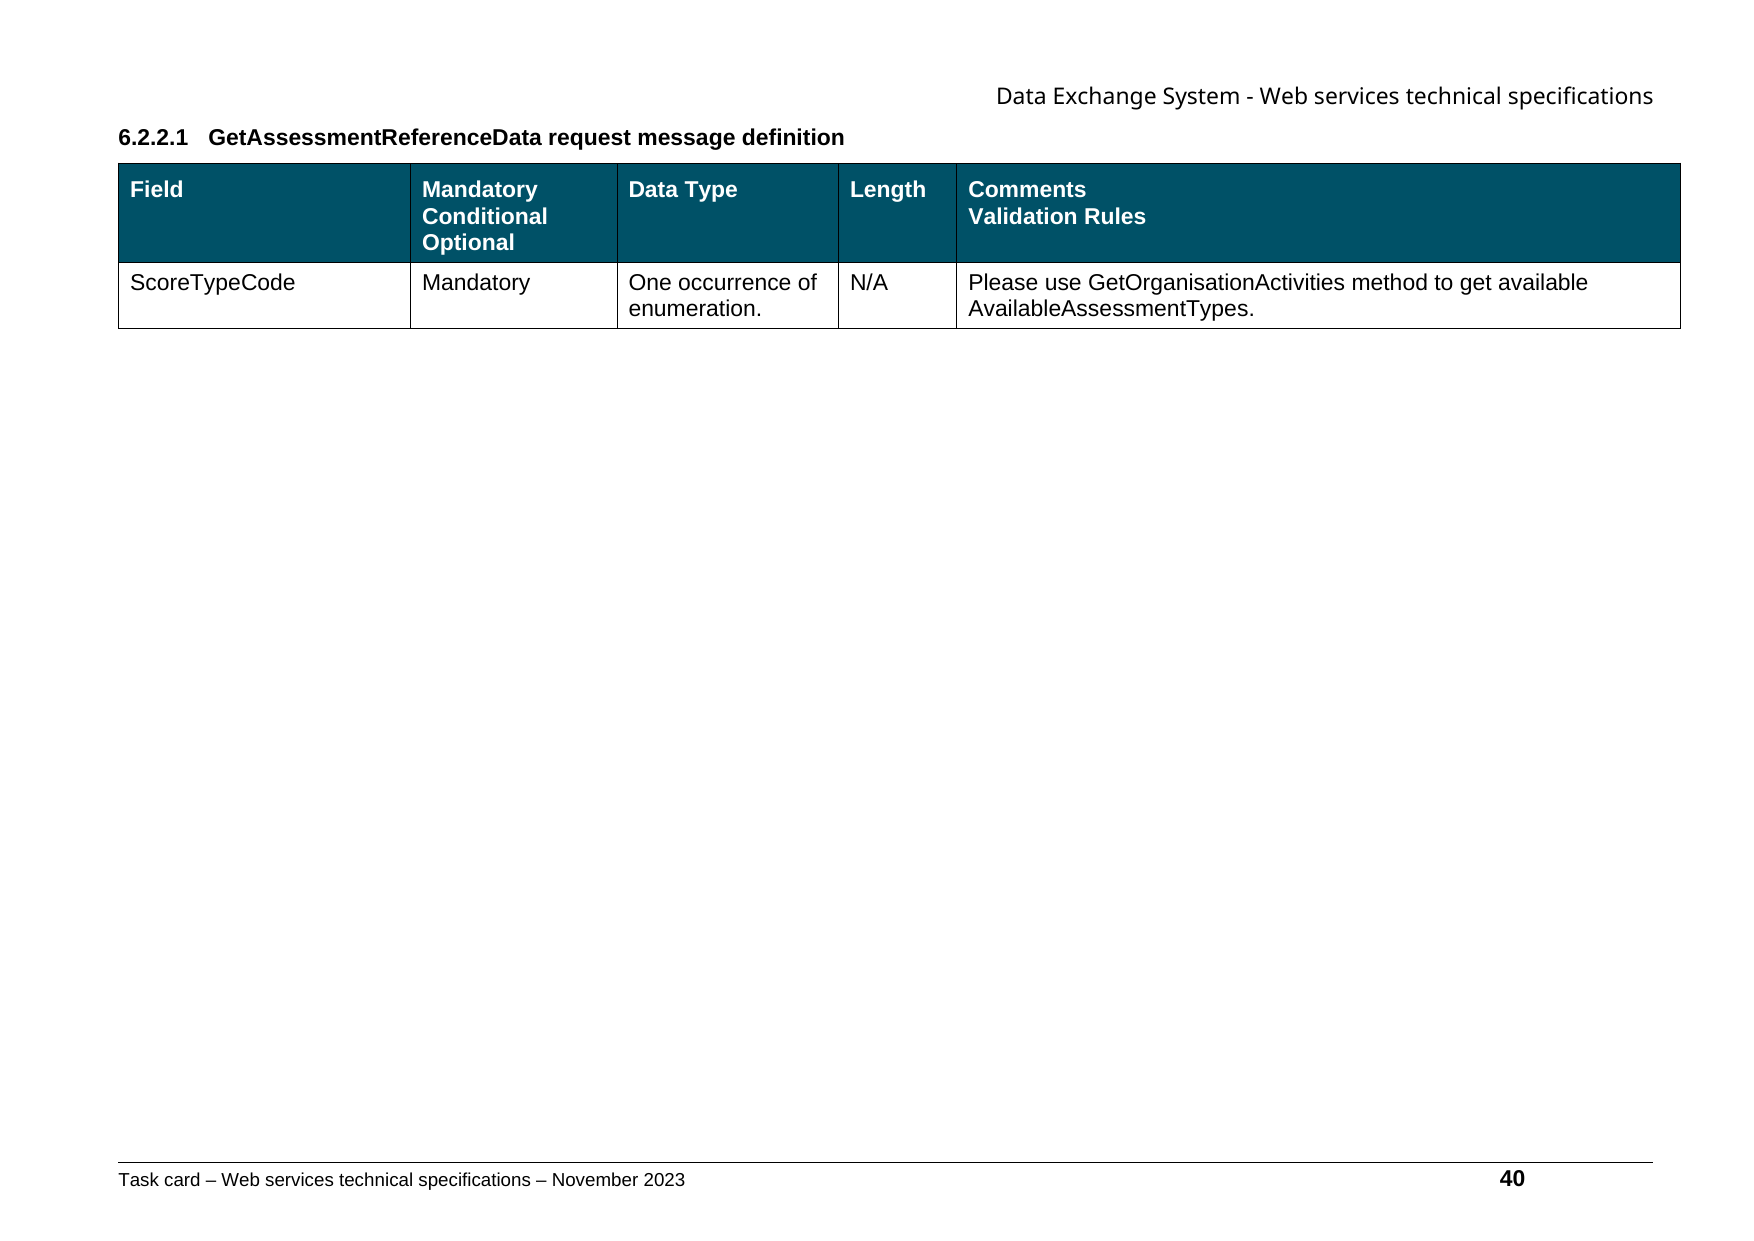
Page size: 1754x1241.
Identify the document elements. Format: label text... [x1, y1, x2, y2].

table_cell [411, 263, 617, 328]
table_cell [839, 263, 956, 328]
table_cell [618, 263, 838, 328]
subtitle GetAssessmentReferenceData request message definition [118, 124, 1653, 150]
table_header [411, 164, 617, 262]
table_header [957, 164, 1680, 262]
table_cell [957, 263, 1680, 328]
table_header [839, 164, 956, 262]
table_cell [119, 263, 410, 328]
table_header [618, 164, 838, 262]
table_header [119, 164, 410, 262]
